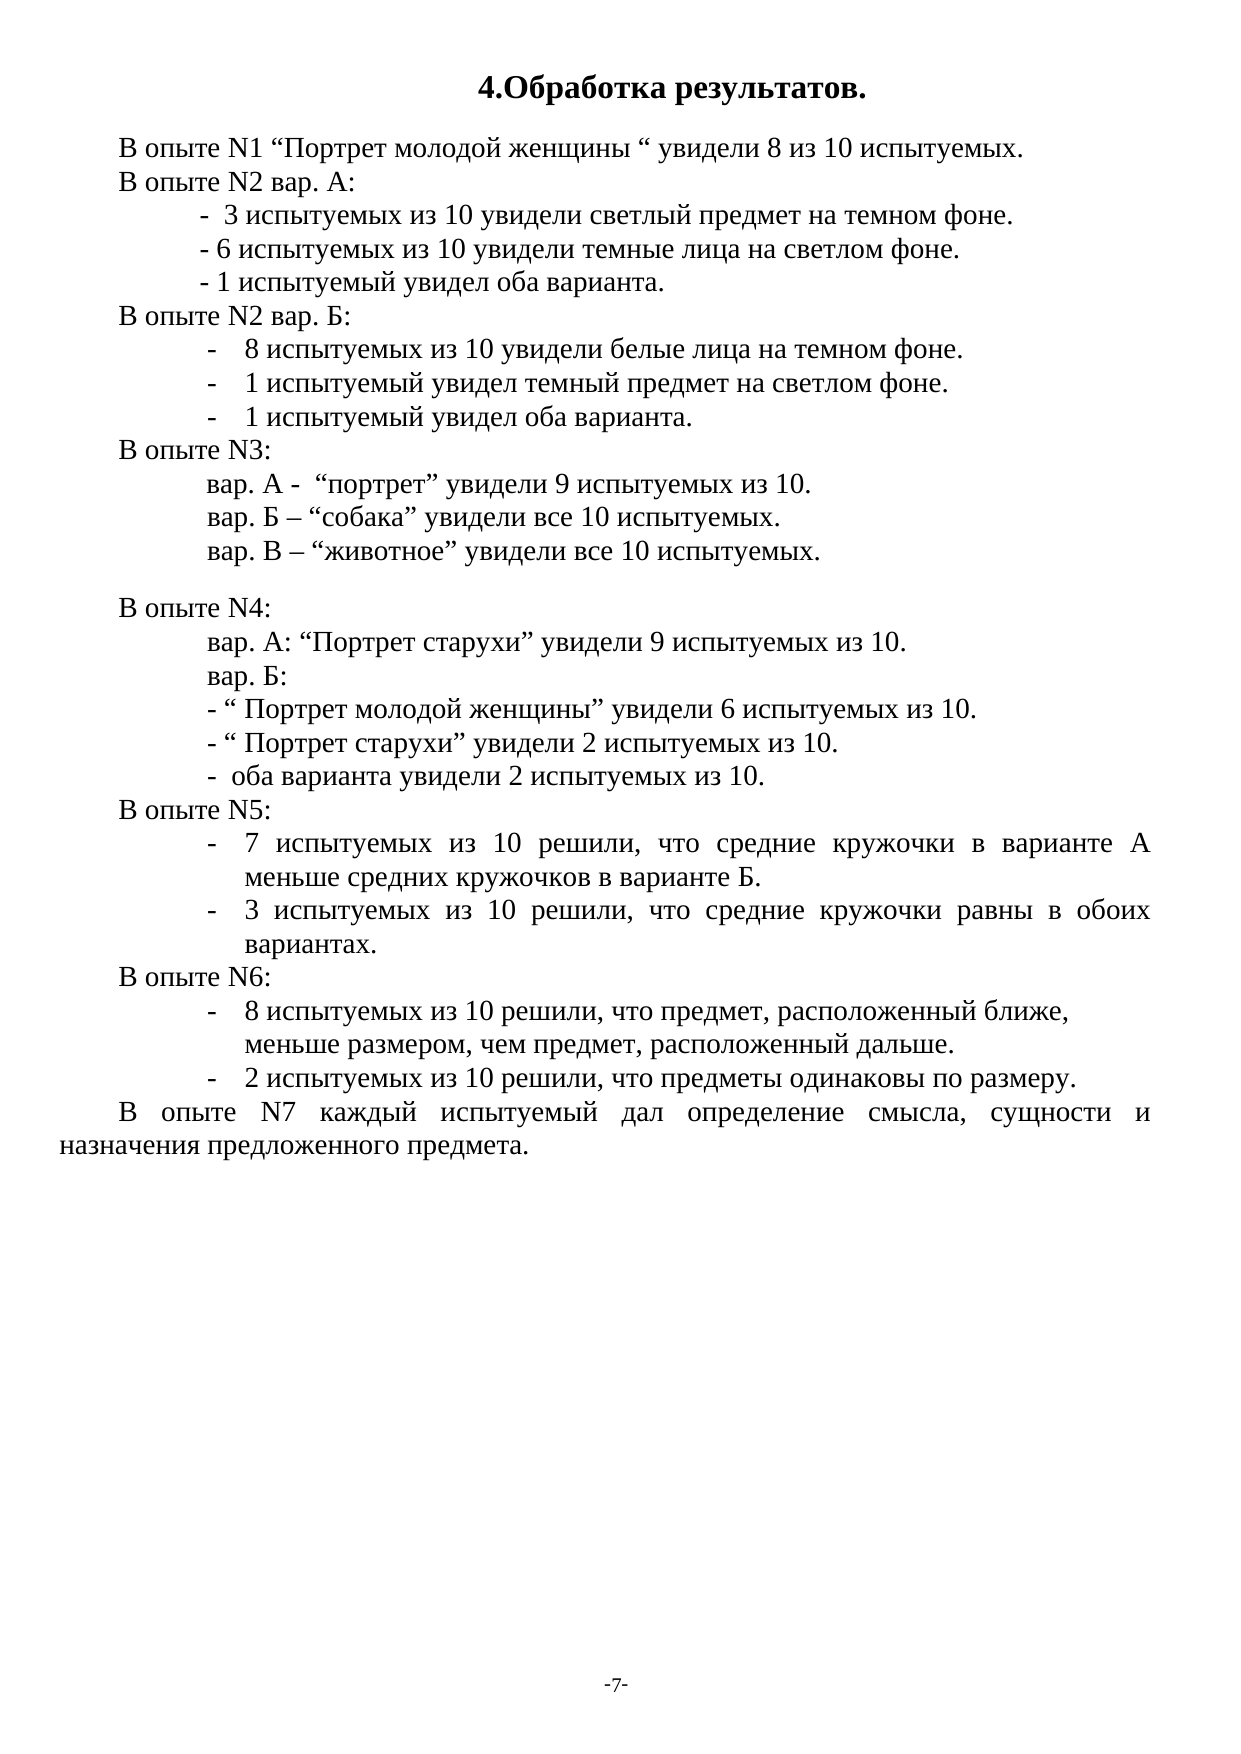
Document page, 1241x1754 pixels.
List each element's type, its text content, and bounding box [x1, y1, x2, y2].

text В опыте N6: [59, 959, 1152, 993]
text В опыте N5: [59, 792, 1152, 825]
text вар. Б: [59, 658, 1152, 691]
list 1 испытуемый увидел темный предмет на светлом фоне. [207, 365, 1152, 399]
text вар. А: “Портрет старухи” увидели 9 испытуемых из 10. [59, 624, 1152, 658]
text В опыте N7 каждый испытуемый дал определение смысла, сущности и назначения предложенного предмета. [59, 1094, 1152, 1161]
text В опыте N2 вар. Б: [59, 298, 1152, 332]
list 8 испытуемых из 10 увидели белые лица на темном фоне. [207, 332, 1152, 365]
text - 6 испытуемых из 10 увидели темные лица на светлом фоне. [59, 231, 1152, 264]
text - 3 испытуемых из 10 увидели светлый предмет на темном фоне. [59, 197, 1152, 231]
text вар. А - “портрет” увидели 9 испытуемых из 10. [199, 466, 1152, 499]
text В опыте N3: [118, 432, 1152, 466]
list 3 испытуемых из 10 решили, что средние кружочки равны в обоих вариантах. [207, 892, 1152, 959]
text В опыте N1 “Портрет молодой женщины “ увидели 8 из 10 испытуемых. [59, 130, 1152, 164]
list 1 испытуемый увидел оба варианта. [207, 399, 1152, 432]
text вар. В – “животное” увидели все 10 испытуемых. [59, 533, 1152, 566]
list 8 испытуемых из 10 решили, что предмет, расположенный ближе, меньше размером, чем предмет, расположенный дальше. [207, 993, 1152, 1060]
text вар. Б – “собака” увидели все 10 испытуемых. [118, 499, 1152, 533]
list 2 испытуемых из 10 решили, что предметы одинаковы по размеру. [207, 1060, 1152, 1094]
text - “ Портрет молодой женщины” увидели 6 испытуемых из 10. [59, 691, 1152, 725]
text - 1 испытуемый увидел оба варианта. [59, 264, 1152, 298]
text В опыте N2 вар. А: [59, 164, 1152, 197]
text - оба варианта увидели 2 испытуемых из 10. [207, 758, 1152, 792]
text - “ Портрет старухи” увидели 2 испытуемых из 10. [207, 725, 1152, 758]
text В опыте N4: [59, 591, 1152, 624]
subtitle 4.Обработка результатов. [193, 67, 1152, 105]
list 7 испытуемых из 10 решили, что средние кружочки в варианте А меньше средних кружочков в варианте Б. [207, 825, 1152, 892]
